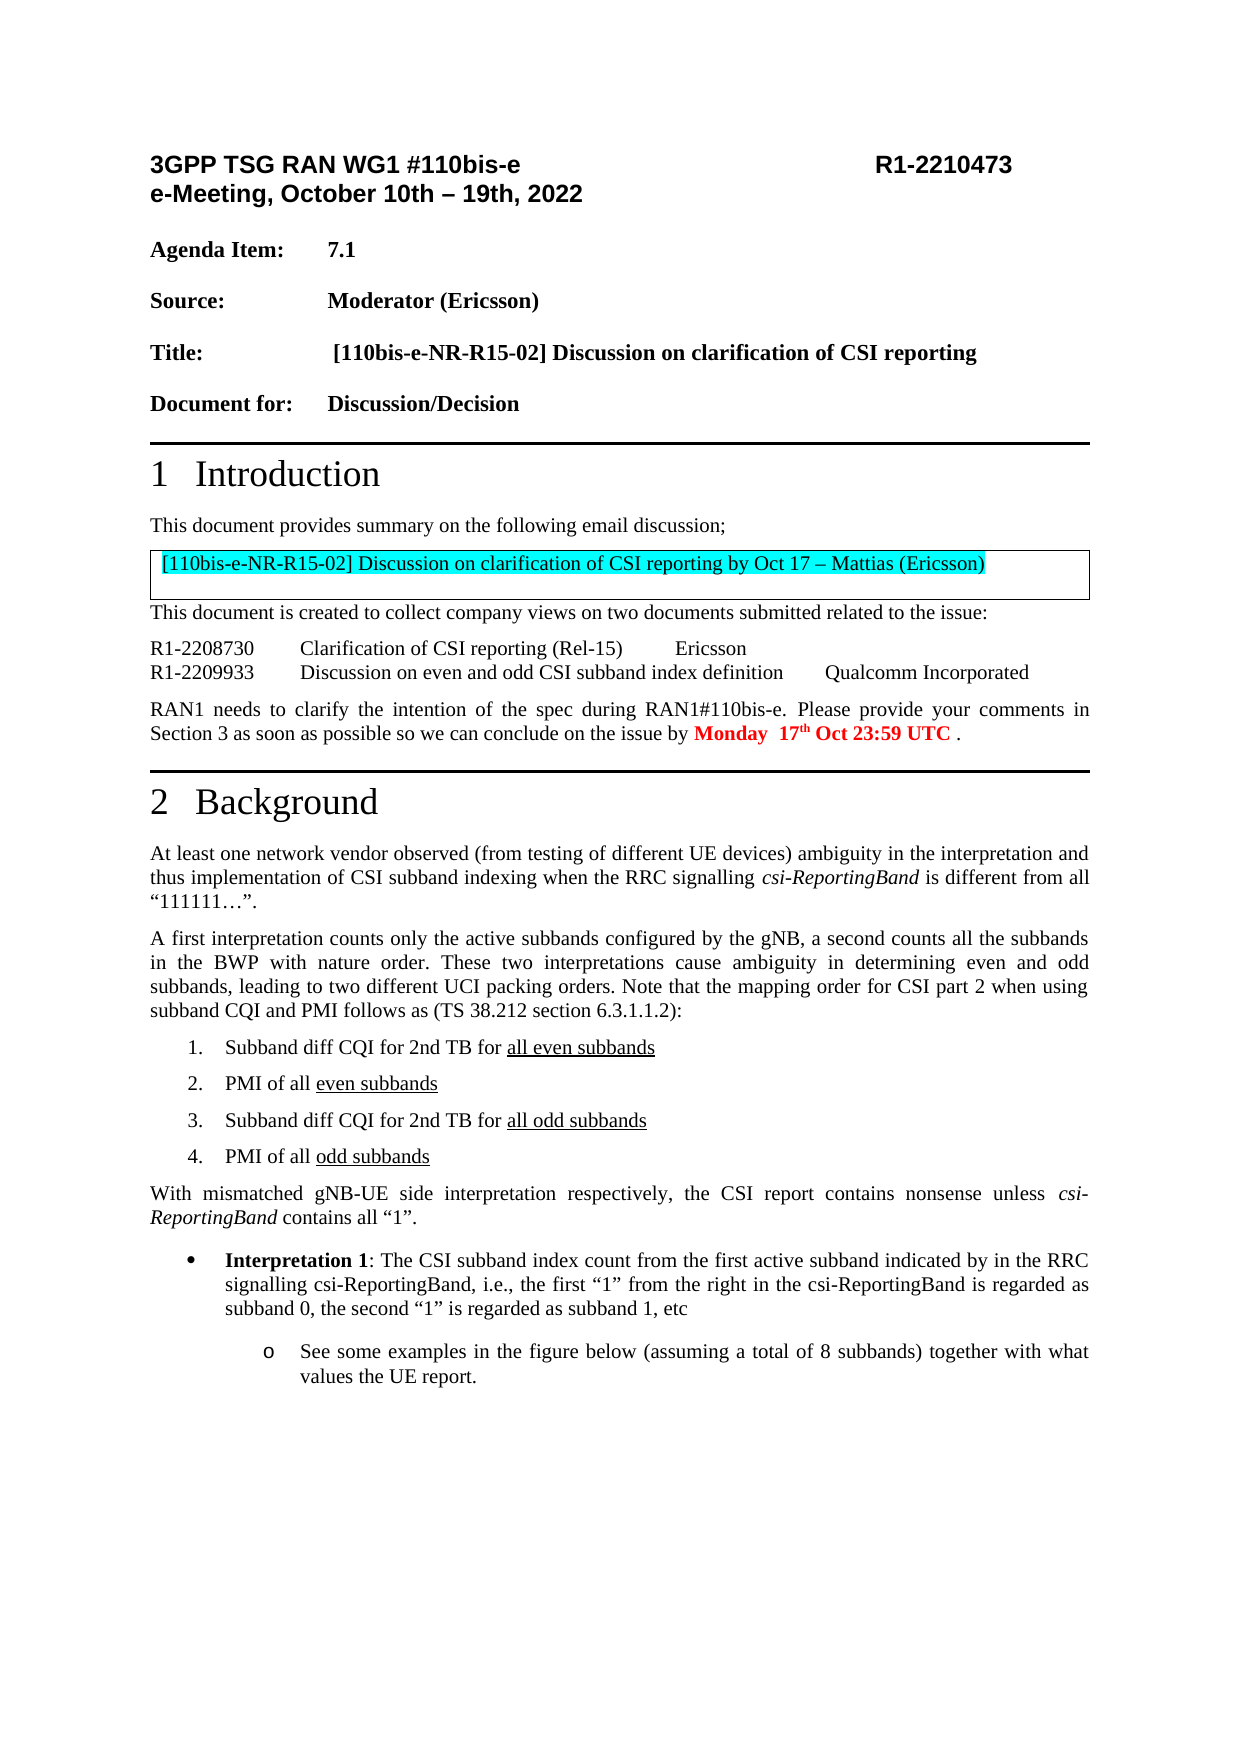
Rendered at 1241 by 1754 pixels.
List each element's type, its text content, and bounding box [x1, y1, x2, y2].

list Interpretation 1: The CSI subband index count from the first active subband indicated by in the RRC signalling csi-ReportingBand, i.e., the first “1” from the right in the csi-ReportingBand is regarded as subband 0, the second “1” is regarded as subband 1, etc [187, 1248, 1090, 1320]
text 3GPP TSG RAN WG1 #110bis-e R1-2210473 [150, 150, 1088, 179]
text R1-2209933 Discussion on even and odd CSI subband index definition Qualcomm Incorporated [150, 660, 1090, 684]
text Document for: Discussion/Decision [150, 390, 1090, 417]
subtitle Background [150, 773, 1090, 822]
text Source: Moderator (Ericsson) [150, 288, 1090, 314]
text Agenda Item: 7.1 [150, 236, 1090, 263]
list PMI of all even subbands [187, 1071, 1090, 1095]
text R1-2208730 Clarification of CSI reporting (Rel-15) Ericsson [150, 636, 1090, 660]
text At least one network vendor observed (from testing of different UE devices) ambiguity in the interpretation and thus implementation of CSI subband indexing when the RRC signalling csi-ReportingBand is different from all “111111…”. [150, 841, 1090, 913]
text This document provides summary on the following email discussion; [150, 513, 1090, 537]
text With mismatched gNB-UE side interpretation respectively, the CSI report contains nonsense unless csi-ReportingBand contains all “1”. [150, 1181, 1090, 1229]
list Subband diff CQI for 2nd TB for all odd subbands [187, 1108, 1090, 1132]
text e-Meeting, October 10th – 19th, 2022 [150, 179, 1088, 207]
table_header [110bis-e-NR-R15-02] Discussion on clarification of CSI reporting by Oct 17 – Mattias (Ericsson) [151, 551, 1089, 599]
list PMI of all odd subbands [187, 1144, 1090, 1168]
list Subband diff CQI for 2nd TB for all even subbands [187, 1035, 1090, 1059]
list See some examples in the figure below (assuming a total of 8 subbands) together with what values the UE report. [262, 1339, 1090, 1388]
subtitle Introduction [150, 445, 1090, 494]
text Title: [110bis-e-NR-R15-02] Discussion on clarification of CSI reporting [150, 339, 1090, 365]
text RAN1 needs to clarify the intention of the spec during RAN1#110bis-e. Please provide your comments in Section 3 as soon as possible so we can conclude on the issue by Monday 17th Oct 23:59 UTC . [150, 697, 1090, 745]
text A first interpretation counts only the active subbands configured by the gNB, a second counts all the subbands in the BWP with nature order. These two interpretations cause ambiguity in determining even and odd subbands, leading to two different UCI packing orders. Note that the mapping order for CSI part 2 when using subband CQI and PMI follows as (TS 38.212 section 6.3.1.1.2): [150, 926, 1090, 1022]
text This document is created to collect company views on two documents submitted related to the issue: [150, 600, 1090, 624]
